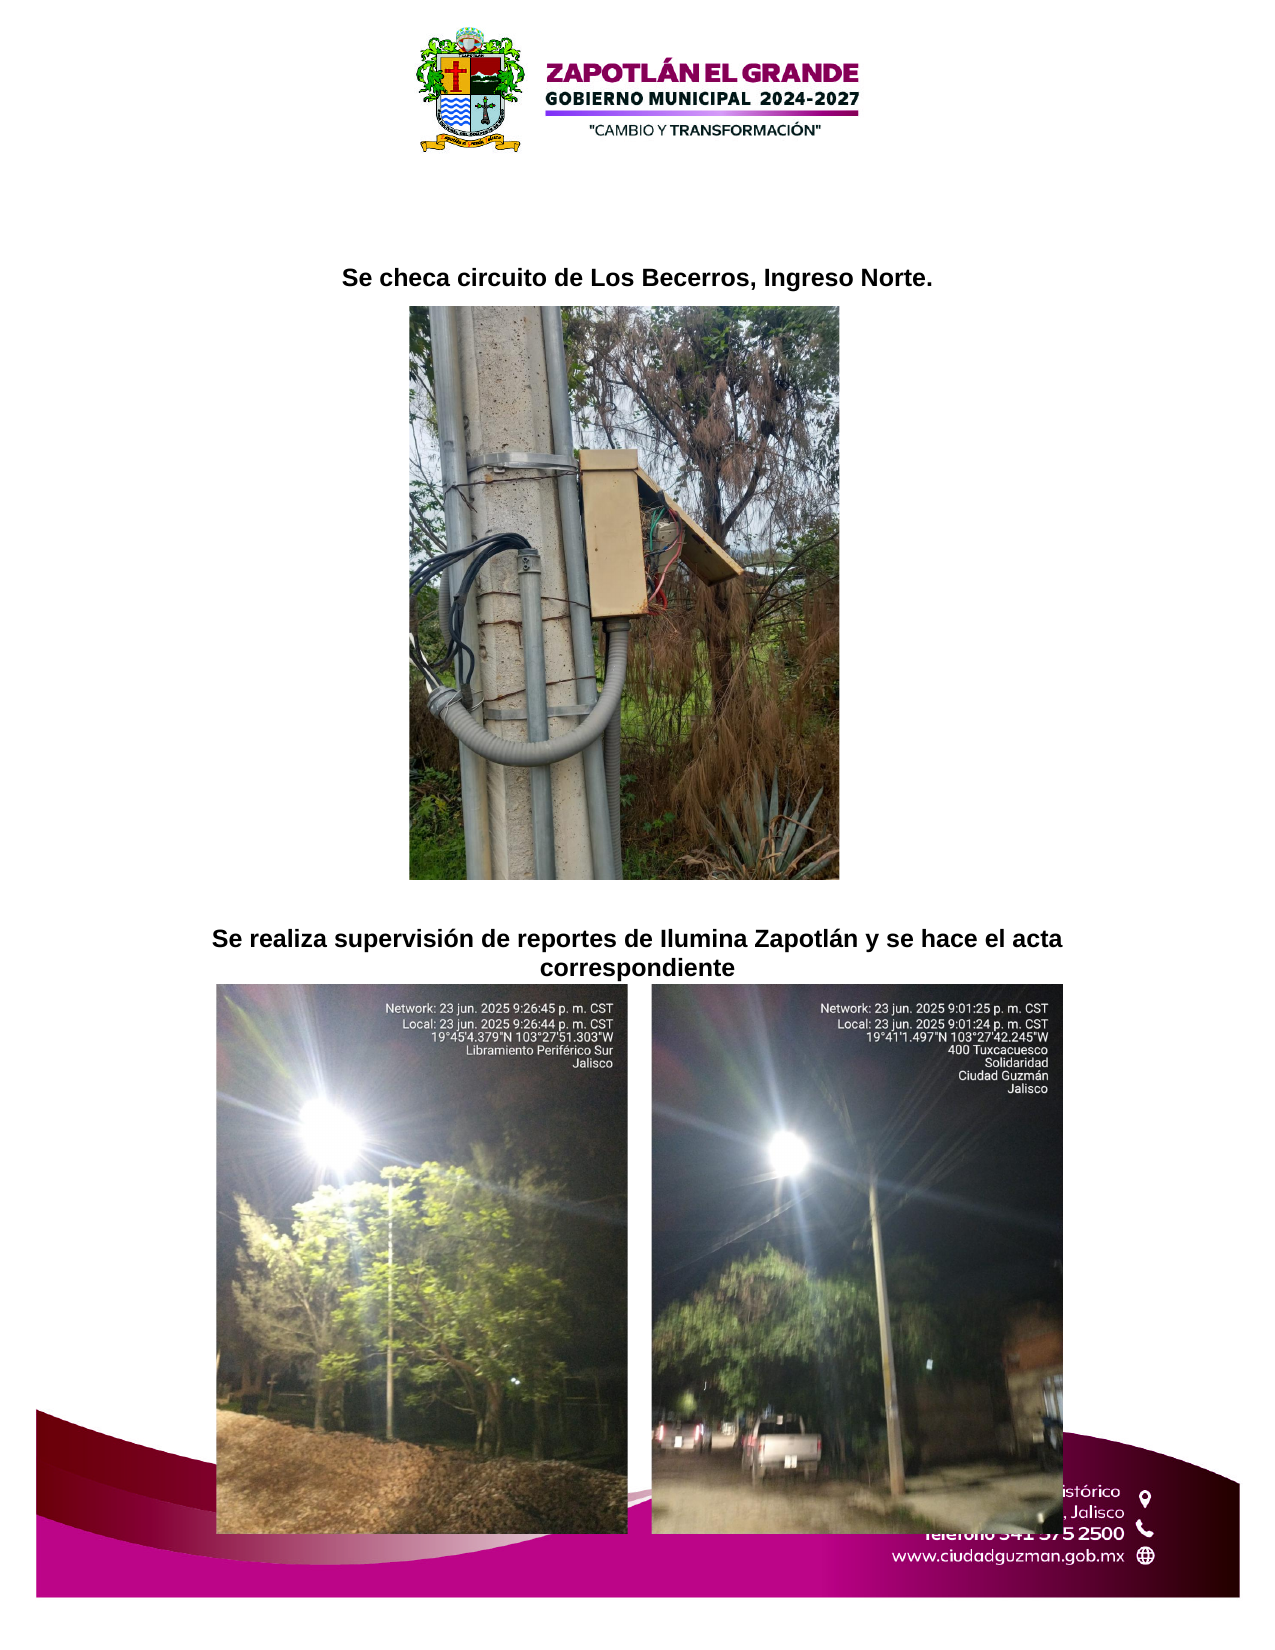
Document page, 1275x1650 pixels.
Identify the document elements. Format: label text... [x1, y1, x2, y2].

picture [0, 0, 1275, 1637]
text Se realiza supervisión de reportes de Ilumina Zapotlán y se hace el acta correspondiente [177, 924, 1098, 981]
text Se checa circuito de Los Becerros, Ingreso Norte. [177, 263, 1098, 291]
